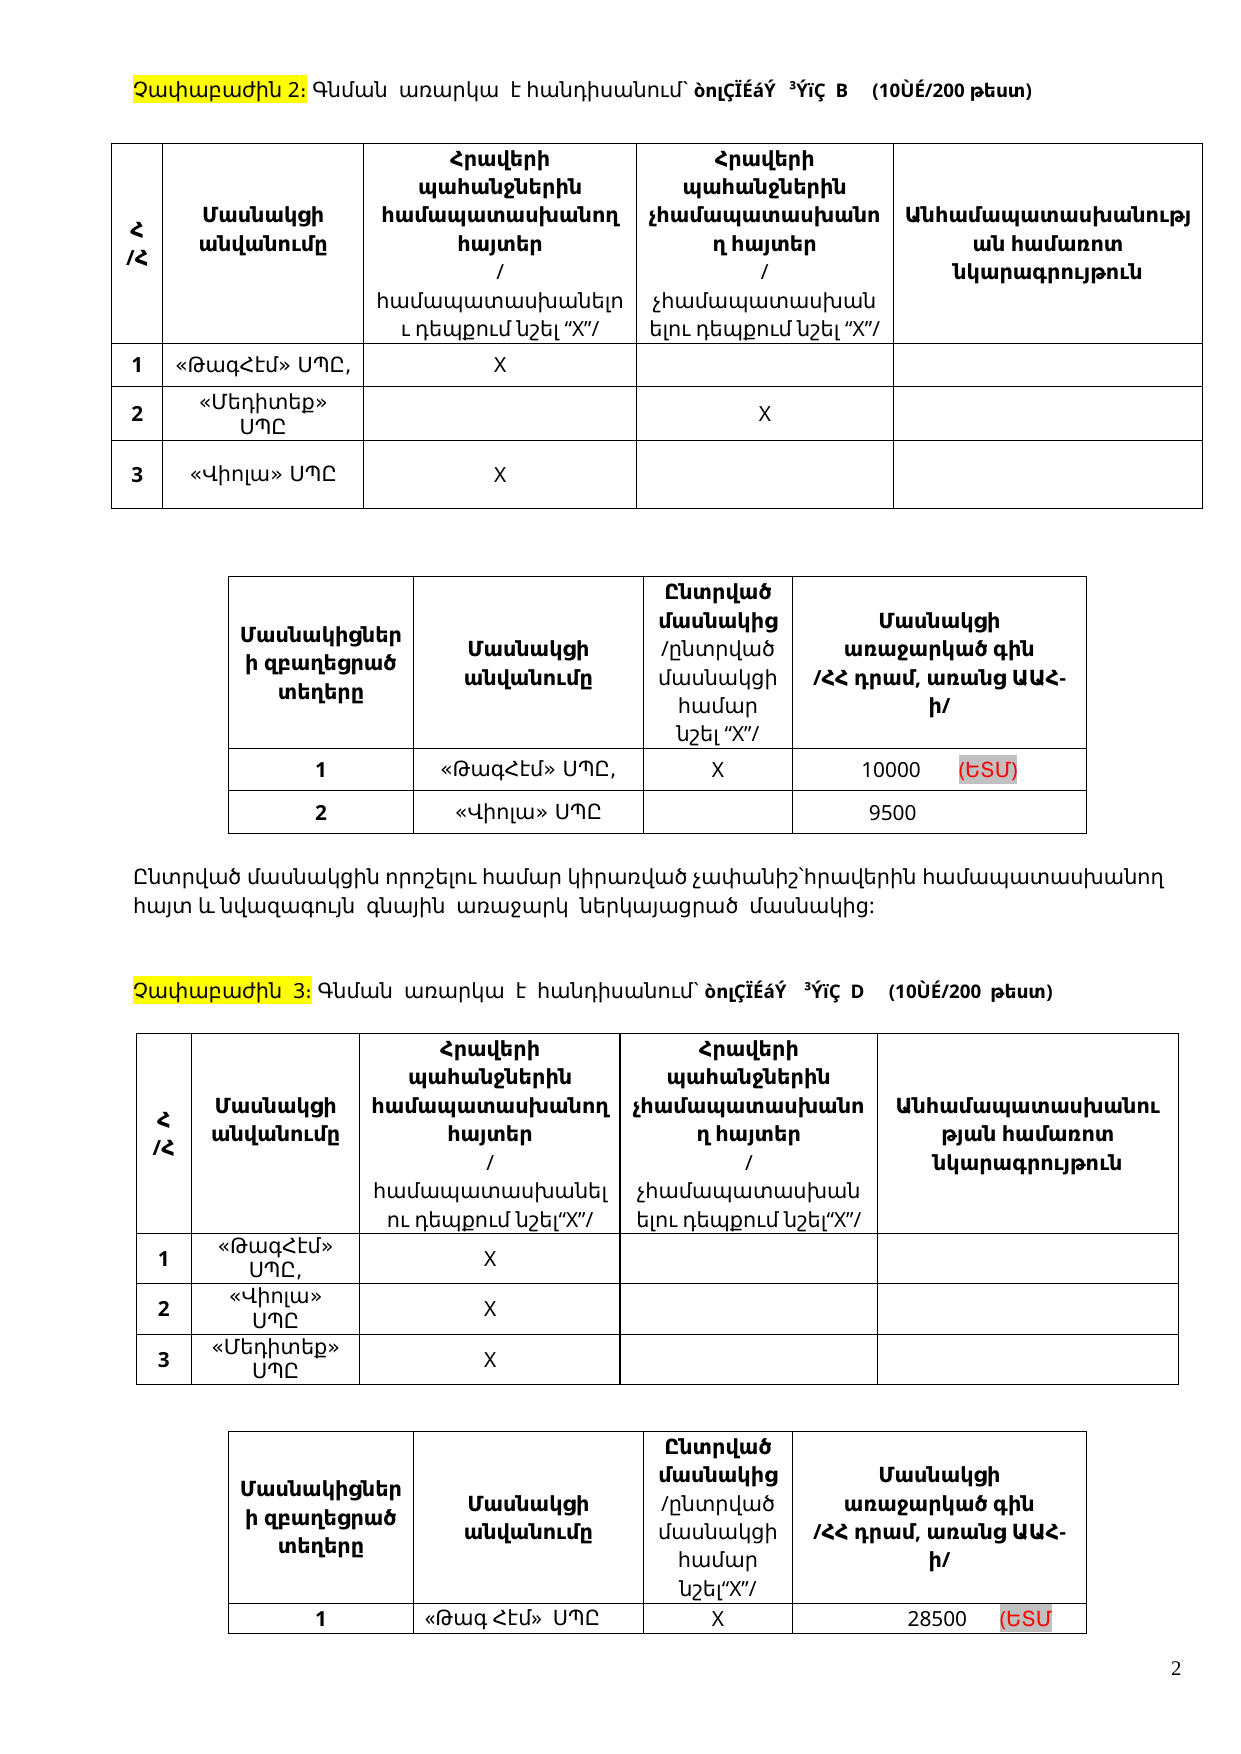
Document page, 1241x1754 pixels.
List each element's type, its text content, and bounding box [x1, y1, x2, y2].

text Ընտրված մասնակցին որոշելու համար կիրառված չափանիշ՝հրավերին համապատասխանող հայտ և նվազագույն գնային առաջարկ ներկայացրած մասնակից: [133, 862, 1181, 919]
table_cell X [644, 1604, 792, 1633]
table_cell [878, 1234, 1178, 1283]
table_cell 2 [229, 791, 413, 833]
table_cell [894, 441, 1202, 508]
table_cell [621, 1335, 877, 1383]
table_cell «ԹագՀէմ» ՍՊԸ, [192, 1234, 359, 1283]
table_cell «Թագ Հէմ» ՍՊԸ [414, 1604, 643, 1633]
table_cell 1 [112, 344, 162, 386]
table_cell [621, 1234, 877, 1283]
table_cell X [360, 1284, 619, 1334]
table_cell 10000 (ԵՏՄ) [793, 749, 1086, 790]
table_cell X [637, 387, 893, 439]
table_cell 28500 (ԵՏՄ [793, 1604, 1086, 1633]
table_cell [878, 1335, 1178, 1383]
table_header Հրավերի պահանջներին համապատասխանող հայտեր /համապատասխանելու դեպքում նշել“X”/ [360, 1034, 619, 1233]
table_cell «Վիոլա» ՍՊԸ [192, 1284, 359, 1334]
table_cell [878, 1284, 1178, 1334]
table_cell «Վիոլա» ՍՊԸ [163, 441, 363, 508]
table_cell «Վիոլա» ՍՊԸ [414, 791, 643, 833]
table_cell «Մեդիտեք» ՍՊԸ [192, 1335, 359, 1383]
table_header Մասնակցի անվանումը [414, 577, 643, 748]
table_header Ընտրված մասնակից /ընտրված մասնակցի համար նշել“X”/ [644, 1432, 792, 1602]
table_header Մասնակիցների զբաղեցրած տեղերը [229, 577, 413, 748]
table_cell X [364, 441, 636, 508]
table_cell 2 [137, 1284, 191, 1334]
table_header Հ/Հ [137, 1034, 191, 1233]
table_header Մասնակցի անվանումը [163, 144, 363, 343]
table_cell 1 [137, 1234, 191, 1283]
table_cell [637, 344, 893, 386]
table_header Հրավերի պահանջներին չհամապատասխանող հայտեր /չհամապատասխանելու դեպքում նշել “X”/ [637, 144, 893, 343]
table_cell «ԹագՀէմ» ՍՊԸ, [414, 749, 643, 790]
table_header Անհամապատասխանության համառոտ նկարագրույթուն [878, 1034, 1178, 1233]
table_cell X [360, 1234, 619, 1283]
table_cell X [644, 749, 792, 790]
table_cell [894, 344, 1202, 386]
table_cell [637, 441, 893, 508]
table_cell «Մեդիտեք» ՍՊԸ [163, 387, 363, 439]
table_cell 1 [229, 749, 413, 790]
table_cell X [364, 344, 636, 386]
table_cell X [360, 1335, 619, 1383]
table_cell [894, 387, 1202, 439]
table_header Անհամապատասխանության համառոտ նկարագրույթուն [894, 144, 1202, 343]
table_header Հ/Հ [112, 144, 162, 343]
table_header Մասնակցի առաջարկած գին /ՀՀ դրամ, առանց ԱԱՀ-ի/ [793, 1432, 1086, 1602]
table_cell «ԹագՀէմ» ՍՊԸ, [163, 344, 363, 386]
text Չափաբաժին 3։ Գնման առարկա է հանդիսանում` òոլÇÏÉáÝ ³ÝïÇ D (10ÙÉ/200 թեստ) [312, 976, 1181, 1004]
table_cell [644, 791, 792, 833]
table_cell 2 [112, 387, 162, 439]
table_header Մասնակցի անվանումը [414, 1432, 643, 1602]
table_header Մասնակցի առաջարկած գին /ՀՀ դրամ, առանց ԱԱՀ-ի/ [793, 577, 1086, 748]
table_cell 3 [137, 1335, 191, 1383]
table_header Մասնակիցների զբաղեցրած տեղերը [229, 1432, 413, 1602]
table_cell 1 [229, 1604, 413, 1633]
table_header Մասնակցի անվանումը [192, 1034, 359, 1233]
table_header Ընտրված մասնակից /ընտրված մասնակցի համար նշել “X”/ [644, 577, 792, 748]
table_header Հրավերի պահանջներին չհամապատասխանող հայտեր /չհամապատասխանելու դեպքում նշել“X”/ [621, 1034, 877, 1233]
text Չափաբաժին 2։ Գնման առարկա է հանդիսանում` òոլÇÏÉáÝ ³ÝïÇ B (10ÙÉ/200 թեստ) [307, 75, 1181, 103]
table_cell [621, 1284, 877, 1334]
table_cell 9500 [793, 791, 1086, 833]
table_cell 3 [112, 441, 162, 508]
table_header Հրավերի պահանջներին համապատասխանող հայտեր /համապատասխանելու դեպքում նշել “X”/ [364, 144, 636, 343]
table_cell [364, 387, 636, 439]
